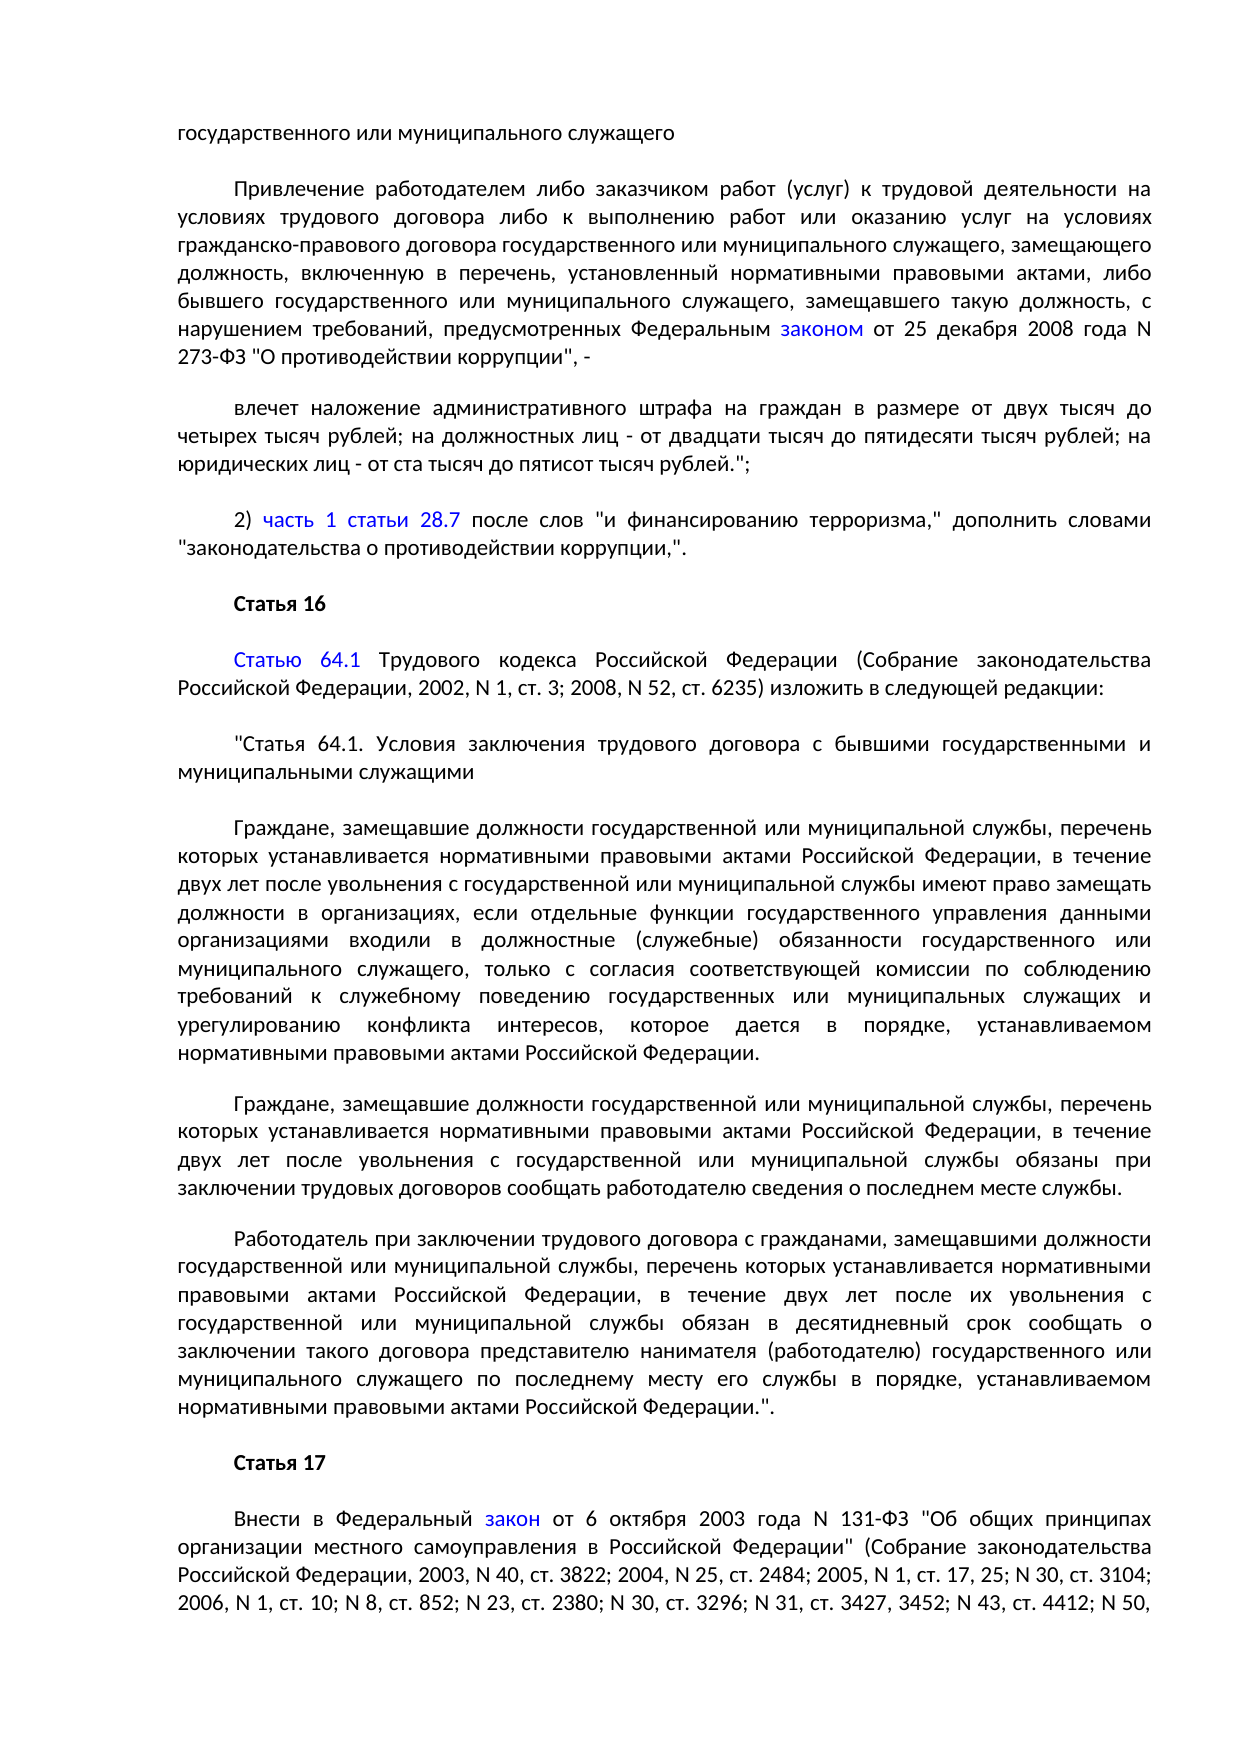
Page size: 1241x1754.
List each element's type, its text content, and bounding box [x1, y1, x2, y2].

title Статья 16 [177, 589, 1152, 617]
text Привлечение работодателем либо заказчиком работ (услуг) к трудовой деятельности на условиях трудового договора либо к выполнению работ или оказанию услуг на условиях гражданско-правового договора государственного или муниципального служащего, замещающего должность, включенную в перечень, установленный нормативными правовыми актами, либо бывшего государственного или муниципального служащего, замещавшего такую должность, с нарушением требований, предусмотренных Федеральным законом от 25 декабря 2008 года N 273-ФЗ "О противодействии коррупции", - [177, 174, 1152, 370]
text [177, 118, 1152, 146]
title Статья 17 [177, 1448, 1152, 1476]
text "Статья 64.1. Условия заключения трудового договора с бывшими государственными и муниципальными служащими [177, 729, 1152, 786]
text Статью 64.1 Трудового кодекса Российской Федерации (Собрание законодательства Российской Федерации, 2002, N 1, ст. 3; 2008, N 52, ст. 6235) изложить в следующей редакции: [177, 645, 1152, 701]
text Работодатель при заключении трудового договора с гражданами, замещавшими должности государственной или муниципальной службы, перечень которых устанавливается нормативными правовыми актами Российской Федерации, в течение двух лет после их увольнения с государственной или муниципальной службы обязан в десятидневный срок сообщать о заключении такого договора представителю нанимателя (работодателю) государственного или муниципального служащего по последнему месту его службы в порядке, устанавливаемом нормативными правовыми актами Российской Федерации.". [177, 1224, 1152, 1420]
text влечет наложение административного штрафа на граждан в размере от двух тысяч до четырех тысяч рублей; на должностных лиц - от двадцати тысяч до пятидесяти тысяч рублей; на юридических лиц - от ста тысяч до пятисот тысяч рублей."; [177, 393, 1152, 477]
text Граждане, замещавшие должности государственной или муниципальной службы, перечень которых устанавливается нормативными правовыми актами Российской Федерации, в течение двух лет после увольнения с государственной или муниципальной службы имеют право замещать должности в организациях, если отдельные функции государственного управления данными организациями входили в должностные (служебные) обязанности государственного или муниципального служащего, только с согласия соответствующей комиссии по соблюдению требований к служебному поведению государственных или муниципальных служащих и урегулированию конфликта интересов, которое дается в порядке, устанавливаемом нормативными правовыми актами Российской Федерации. [177, 813, 1152, 1066]
text Граждане, замещавшие должности государственной или муниципальной службы, перечень которых устанавливается нормативными правовыми актами Российской Федерации, в течение двух лет после увольнения с государственной или муниципальной службы обязаны при заключении трудовых договоров сообщать работодателю сведения о последнем месте службы. [177, 1089, 1152, 1201]
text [177, 1504, 1152, 1616]
text 2) часть 1 статьи 28.7 после слов "и финансированию терроризма," дополнить словами "законодательства о противодействии коррупции,". [177, 505, 1152, 561]
